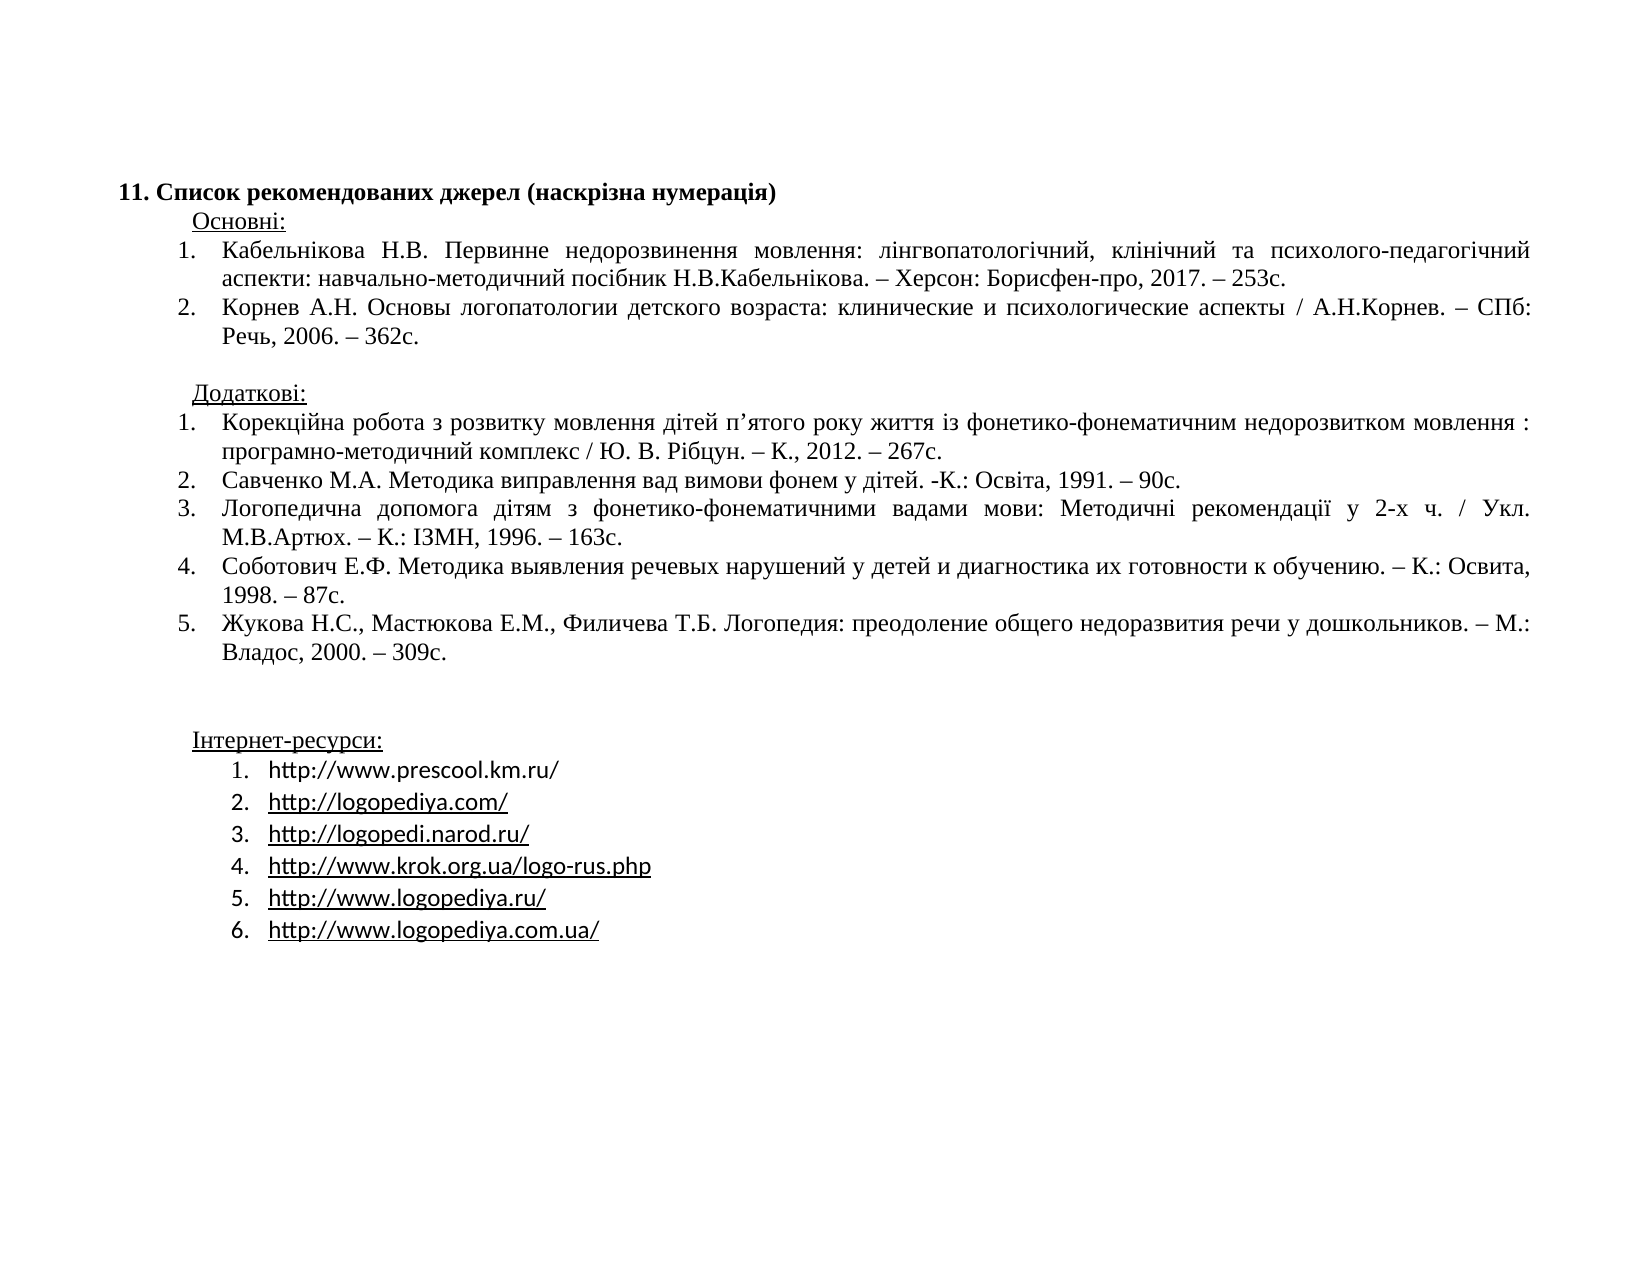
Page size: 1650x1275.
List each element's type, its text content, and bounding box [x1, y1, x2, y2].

text 11. Список рекомендованих джерел (наскрізна нумерація) [118, 177, 1532, 206]
list Корнев А.Н. Основы логопатологии детского возраста: клинические и психологические аспекты / А.Н.Корнев. – СПб: Речь, 2006. – 362с. [177, 292, 1532, 350]
list Корекційна робота з розвитку мовлення дітей п’ятого року життя із фонетико-фонематичним недорозвитком мовлення : програмно-методичний комплекс / Ю. В. Рібцун. – К., 2012. – 267с. [177, 407, 1532, 465]
list http://www.prescool.km.ru/ [231, 754, 1532, 784]
text Інтернет-ресурси: [118, 725, 1532, 754]
list http://www.logopediya.com.ua/ [231, 914, 1532, 944]
list Логопедична допомога дітям з фонетико-фонематичними вадами мови: Методичні рекомендації у 2-х ч. / Укл. М.В.Артюх. – К.: ІЗМН, 1996. – 163с. [177, 493, 1532, 551]
text Основні: [118, 206, 1532, 235]
list Жукова Н.С., Мастюкова Е.М., Филичева Т.Б. Логопедия: преодоление общего недоразвития речи у дошкольников. – М.: Владос, 2000. – 309с. [177, 608, 1532, 666]
list http://www.krok.org.ua/logo-rus.php [231, 850, 1532, 880]
list http://logopedi.narod.ru/ [231, 818, 1532, 848]
list http://logopediya.com/ [231, 786, 1532, 816]
list Савченко М.А. Методика виправлення вад вимови фонем у дітей. -К.: Освіта, 1991. – 90с. [177, 465, 1532, 493]
list Кабельнікова Н.В. Первинне недорозвинення мовлення: лінгвопатологічний, клінічний та психолого-педагогічний аспекти: навчально-методичний посібник Н.В.Кабельнікова. – Херсон: Борисфен-про, 2017. – 253с. [177, 235, 1532, 292]
list Соботович Е.Ф. Методика выявления речевых нарушений у детей и диагностика их готовности к обучению. – К.: Освита, 1998. – 87с. [177, 551, 1532, 608]
text Додаткові: [118, 378, 1532, 407]
list http://www.logopediya.ru/ [231, 882, 1532, 912]
